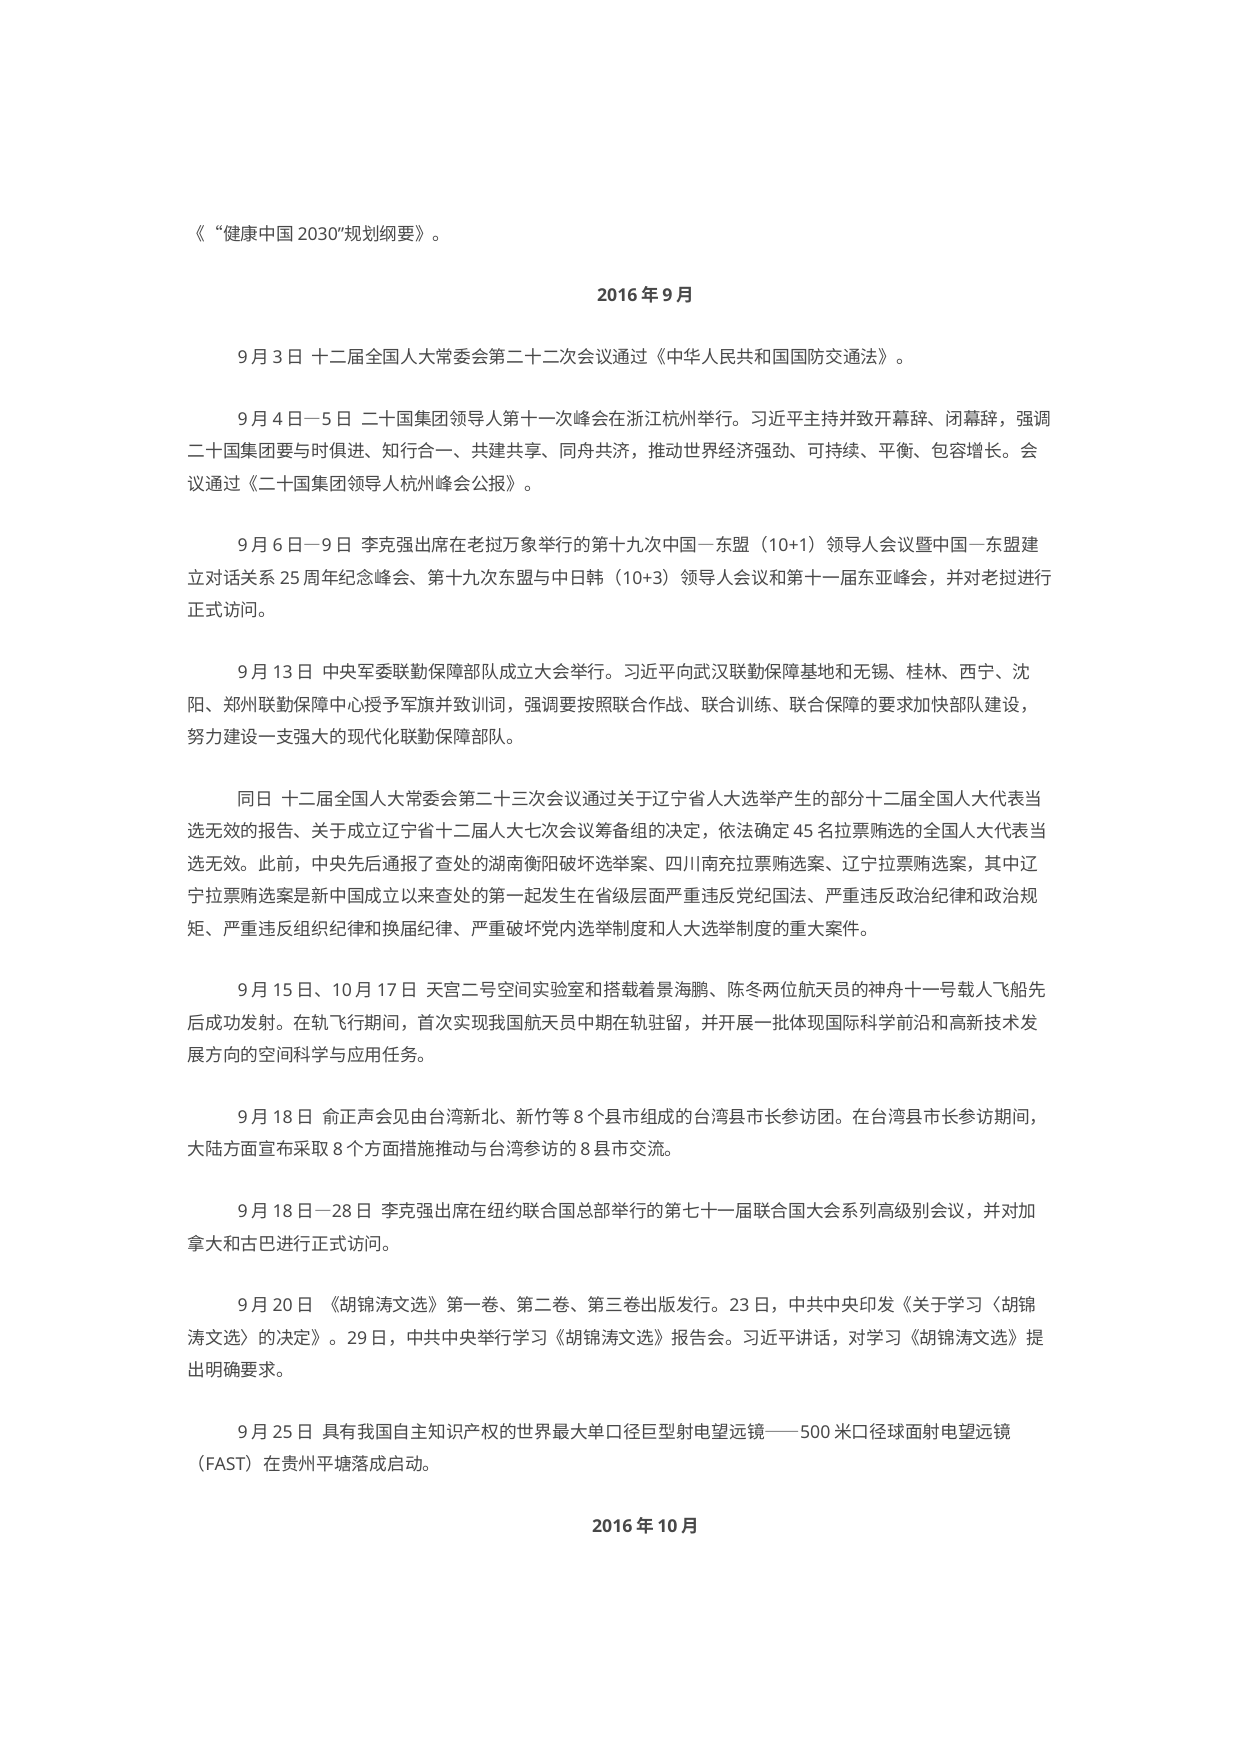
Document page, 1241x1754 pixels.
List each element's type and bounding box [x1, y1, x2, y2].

table_cell [188, 162, 1053, 1570]
